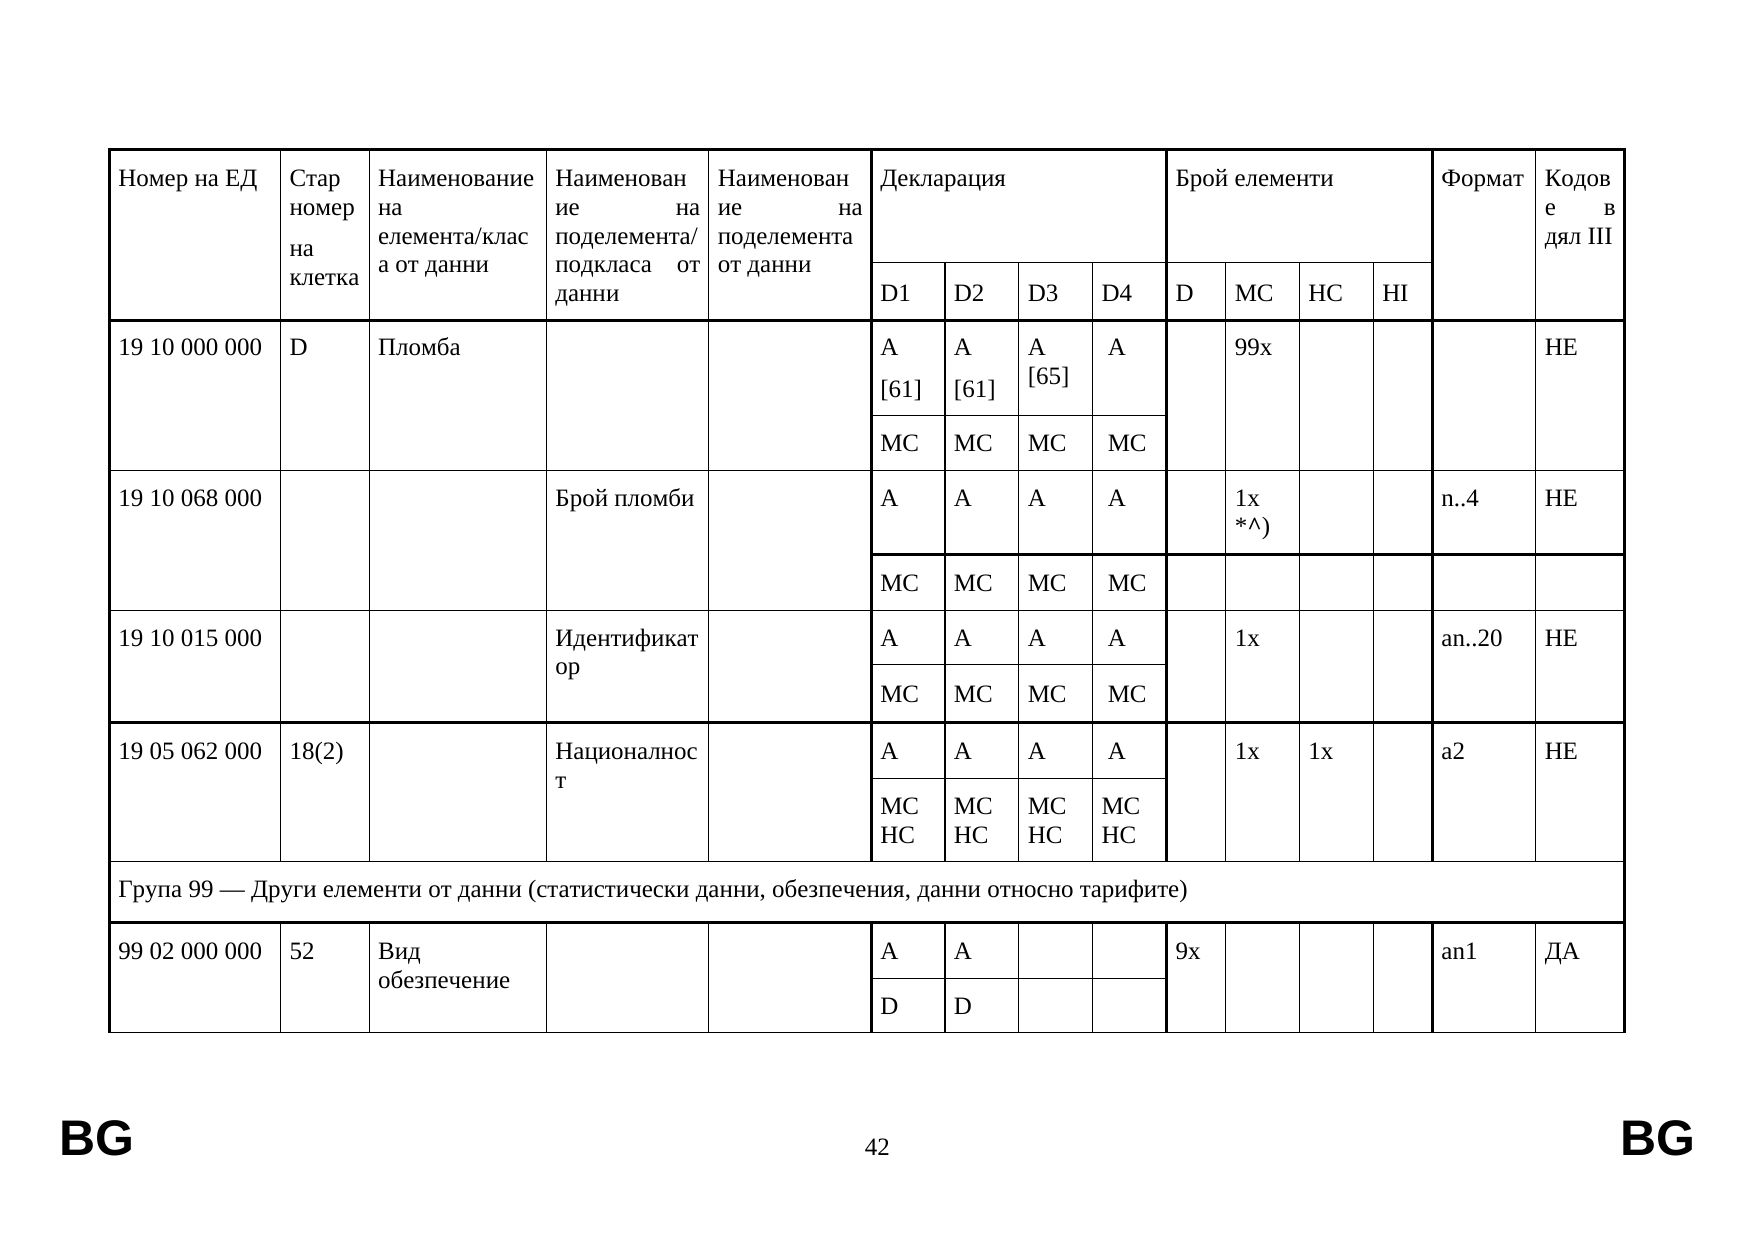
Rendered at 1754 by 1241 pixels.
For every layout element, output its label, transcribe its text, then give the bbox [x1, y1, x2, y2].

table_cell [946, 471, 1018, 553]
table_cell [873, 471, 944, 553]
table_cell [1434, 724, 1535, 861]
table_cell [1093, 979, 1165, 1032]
table_cell D1 [873, 263, 944, 319]
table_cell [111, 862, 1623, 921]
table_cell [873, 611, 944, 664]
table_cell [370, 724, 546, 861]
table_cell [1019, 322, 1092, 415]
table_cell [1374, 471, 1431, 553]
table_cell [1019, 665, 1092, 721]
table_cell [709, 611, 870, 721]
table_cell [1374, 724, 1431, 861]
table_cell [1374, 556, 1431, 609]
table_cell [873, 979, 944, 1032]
table_cell MC [1226, 263, 1299, 319]
table_header Наименование на поделемента/подкласа от данни [547, 151, 708, 319]
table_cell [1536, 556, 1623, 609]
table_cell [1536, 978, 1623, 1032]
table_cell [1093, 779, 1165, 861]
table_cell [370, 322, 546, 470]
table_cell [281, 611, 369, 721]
table_cell D3 [1019, 263, 1092, 319]
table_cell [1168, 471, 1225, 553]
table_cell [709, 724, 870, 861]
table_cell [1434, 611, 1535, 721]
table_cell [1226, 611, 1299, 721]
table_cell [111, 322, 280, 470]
table_header Кодове в дял III [1536, 151, 1623, 262]
table_cell [1536, 262, 1623, 319]
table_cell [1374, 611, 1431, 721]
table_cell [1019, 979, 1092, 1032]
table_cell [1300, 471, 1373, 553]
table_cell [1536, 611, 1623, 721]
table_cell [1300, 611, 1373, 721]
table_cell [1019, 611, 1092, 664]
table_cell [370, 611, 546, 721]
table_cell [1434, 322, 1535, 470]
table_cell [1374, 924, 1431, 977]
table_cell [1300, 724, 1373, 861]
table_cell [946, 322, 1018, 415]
table_cell [1434, 262, 1535, 319]
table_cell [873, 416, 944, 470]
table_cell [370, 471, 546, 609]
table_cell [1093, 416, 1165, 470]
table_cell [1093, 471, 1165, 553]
table_header Декларация [873, 151, 1165, 262]
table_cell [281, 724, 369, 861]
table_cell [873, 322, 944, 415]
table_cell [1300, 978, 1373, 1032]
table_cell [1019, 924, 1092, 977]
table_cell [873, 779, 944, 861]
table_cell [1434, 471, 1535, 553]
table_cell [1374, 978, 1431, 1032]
table_cell HI [1374, 263, 1431, 319]
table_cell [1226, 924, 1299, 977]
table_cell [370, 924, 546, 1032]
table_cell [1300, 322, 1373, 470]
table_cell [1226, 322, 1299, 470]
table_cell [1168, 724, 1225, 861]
table_header Формат [1434, 151, 1535, 262]
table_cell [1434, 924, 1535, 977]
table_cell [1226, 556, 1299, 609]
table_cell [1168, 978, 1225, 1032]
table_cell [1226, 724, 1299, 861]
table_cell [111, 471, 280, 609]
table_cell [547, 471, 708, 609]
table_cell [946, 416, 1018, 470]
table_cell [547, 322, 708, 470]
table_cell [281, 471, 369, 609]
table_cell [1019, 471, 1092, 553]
table_cell D2 [946, 263, 1018, 319]
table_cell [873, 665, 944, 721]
table_cell D [1168, 263, 1225, 319]
table_header Наименование на поделемента от данни [709, 151, 870, 319]
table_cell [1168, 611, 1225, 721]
table_cell HC [1300, 263, 1373, 319]
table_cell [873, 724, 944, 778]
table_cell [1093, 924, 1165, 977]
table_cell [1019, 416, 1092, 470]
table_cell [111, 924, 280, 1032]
table_cell D4 [1093, 263, 1165, 319]
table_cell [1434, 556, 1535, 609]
table_header Наименование на елемента/класа от данни [370, 151, 546, 319]
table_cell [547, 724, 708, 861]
table_header Брой елементи [1168, 151, 1431, 262]
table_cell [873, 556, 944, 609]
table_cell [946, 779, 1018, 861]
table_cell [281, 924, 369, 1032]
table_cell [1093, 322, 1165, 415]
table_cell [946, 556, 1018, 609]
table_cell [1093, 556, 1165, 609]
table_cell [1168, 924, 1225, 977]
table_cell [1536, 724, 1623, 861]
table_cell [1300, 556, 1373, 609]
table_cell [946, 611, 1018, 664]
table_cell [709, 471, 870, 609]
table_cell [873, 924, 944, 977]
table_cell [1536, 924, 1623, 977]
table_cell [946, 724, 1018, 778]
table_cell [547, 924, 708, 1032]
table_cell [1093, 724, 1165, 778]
table_header Номер на ЕД [111, 151, 280, 319]
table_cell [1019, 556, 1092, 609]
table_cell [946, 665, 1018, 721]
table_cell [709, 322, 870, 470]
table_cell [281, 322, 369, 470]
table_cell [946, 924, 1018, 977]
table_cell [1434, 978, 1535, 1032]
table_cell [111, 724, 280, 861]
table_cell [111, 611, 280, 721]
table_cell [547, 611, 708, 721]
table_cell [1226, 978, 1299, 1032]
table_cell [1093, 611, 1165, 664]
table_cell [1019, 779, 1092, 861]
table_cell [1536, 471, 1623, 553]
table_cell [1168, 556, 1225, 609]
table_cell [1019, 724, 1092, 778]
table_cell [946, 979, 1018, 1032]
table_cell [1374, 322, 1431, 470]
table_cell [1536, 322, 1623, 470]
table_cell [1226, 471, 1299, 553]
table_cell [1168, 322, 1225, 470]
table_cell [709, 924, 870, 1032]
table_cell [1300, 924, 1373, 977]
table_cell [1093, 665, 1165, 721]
table_header Стар номер на клетка [281, 151, 369, 319]
